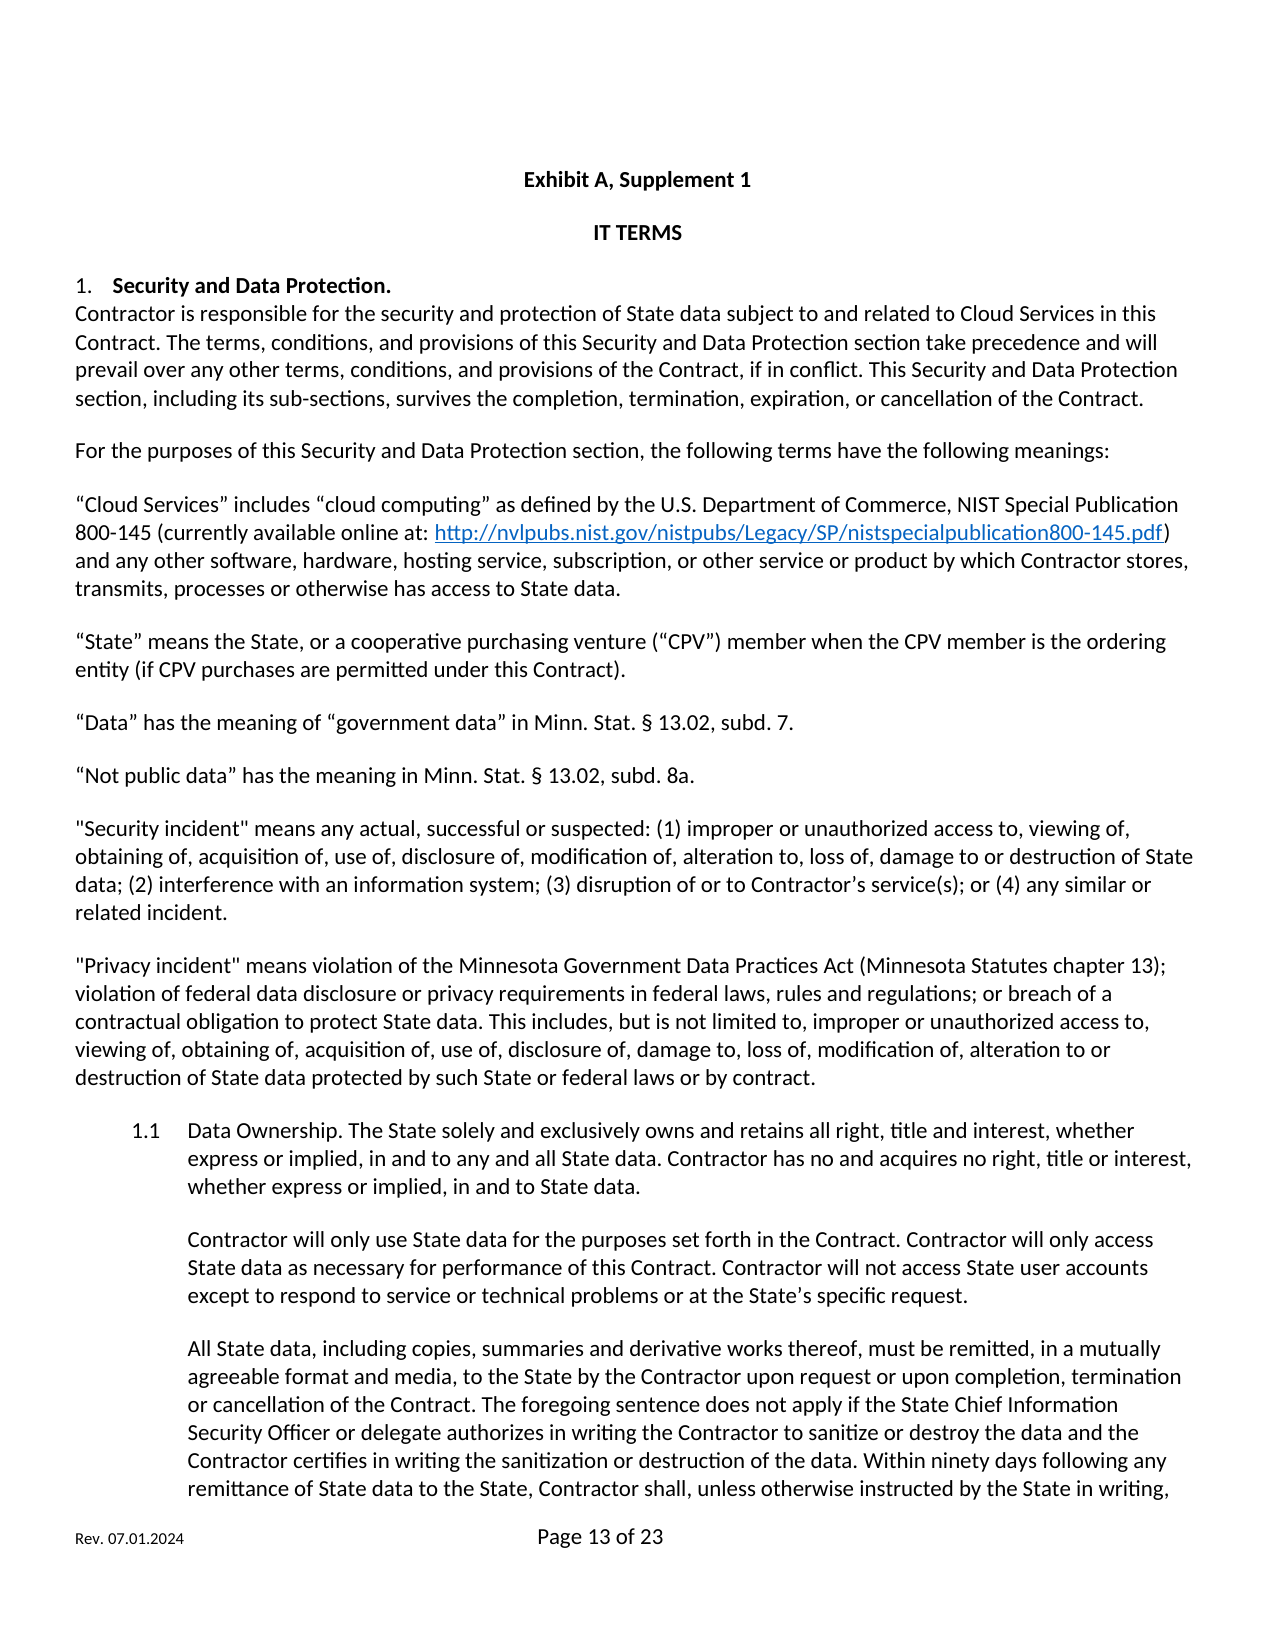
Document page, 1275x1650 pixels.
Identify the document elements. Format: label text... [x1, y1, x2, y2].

text “Data” has the meaning of “government data” in Minn. Stat. § 13.02, subd. 7. [75, 708, 1200, 736]
text Contractor is responsible for the security and protection of State data subject to and related to Cloud Services in this Contract. The terms, conditions, and provisions of this Security and Data Protection section take precedence and will prevail over any other terms, conditions, and provisions of the Contract, if in conflict. This Security and Data Protection section, including its sub-sections, survives the completion, termination, expiration, or cancellation of the Contract. [75, 299, 1200, 412]
text "Security incident" means any actual, successful or suspected: (1) improper or unauthorized access to, viewing of, obtaining of, acquisition of, use of, disclosure of, modification of, alteration to, loss of, damage to or destruction of State data; (2) interference with an information system; (3) disruption of or to Contractor’s service(s); or (4) any similar or related incident. [75, 814, 1200, 926]
text “State” means the State, or a cooperative purchasing venture (“CPV”) member when the CPV member is the ordering entity (if CPV purchases are permitted under this Contract). [75, 627, 1200, 683]
title IT TERMS [75, 218, 1200, 247]
subtitle Security and Data Protection. [75, 272, 1200, 299]
text “Not public data” has the meaning in Minn. Stat. § 13.02, subd. 8a. [75, 761, 1200, 789]
text “Cloud Services” includes “cloud computing” as defined by the U.S. Department of Commerce, NIST Special Publication 800-145 (currently available online at: http://nvlpubs.nist.gov/nistpubs/Legacy/SP/nistspecialpublication800-145.pdf) and any other software, hardware, hosting service, subscription, or other service or product by which Contractor stores, transmits, processes or otherwise has access to State data. [75, 490, 1200, 602]
text "Privacy incident" means violation of the Minnesota Government Data Practices Act (Minnesota Statutes chapter 13); violation of federal data disclosure or privacy requirements in federal laws, rules and regulations; or breach of a contractual obligation to protect State data. This includes, but is not limited to, improper or unauthorized access to, viewing of, obtaining of, acquisition of, use of, disclosure of, damage to, loss of, modification of, alteration to or destruction of State data protected by such State or federal laws or by contract. [75, 951, 1200, 1091]
subtitle Data Ownership. The State solely and exclusively owns and retains all right, title and interest, whether express or implied, in and to any and all State data. Contractor has no and acquires no right, title or interest, whether express or implied, in and to State data. [131, 1116, 1200, 1200]
text For the purposes of this Security and Data Protection section, the following terms have the following meanings: [75, 437, 1200, 465]
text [187, 1334, 1200, 1502]
text Exhibit A, Supplement 1 [75, 166, 1200, 193]
text Contractor will only use State data for the purposes set forth in the Contract. Contractor will only access State data as necessary for performance of this Contract. Contractor will not access State user accounts except to respond to service or technical problems or at the State’s specific request. [187, 1225, 1200, 1309]
